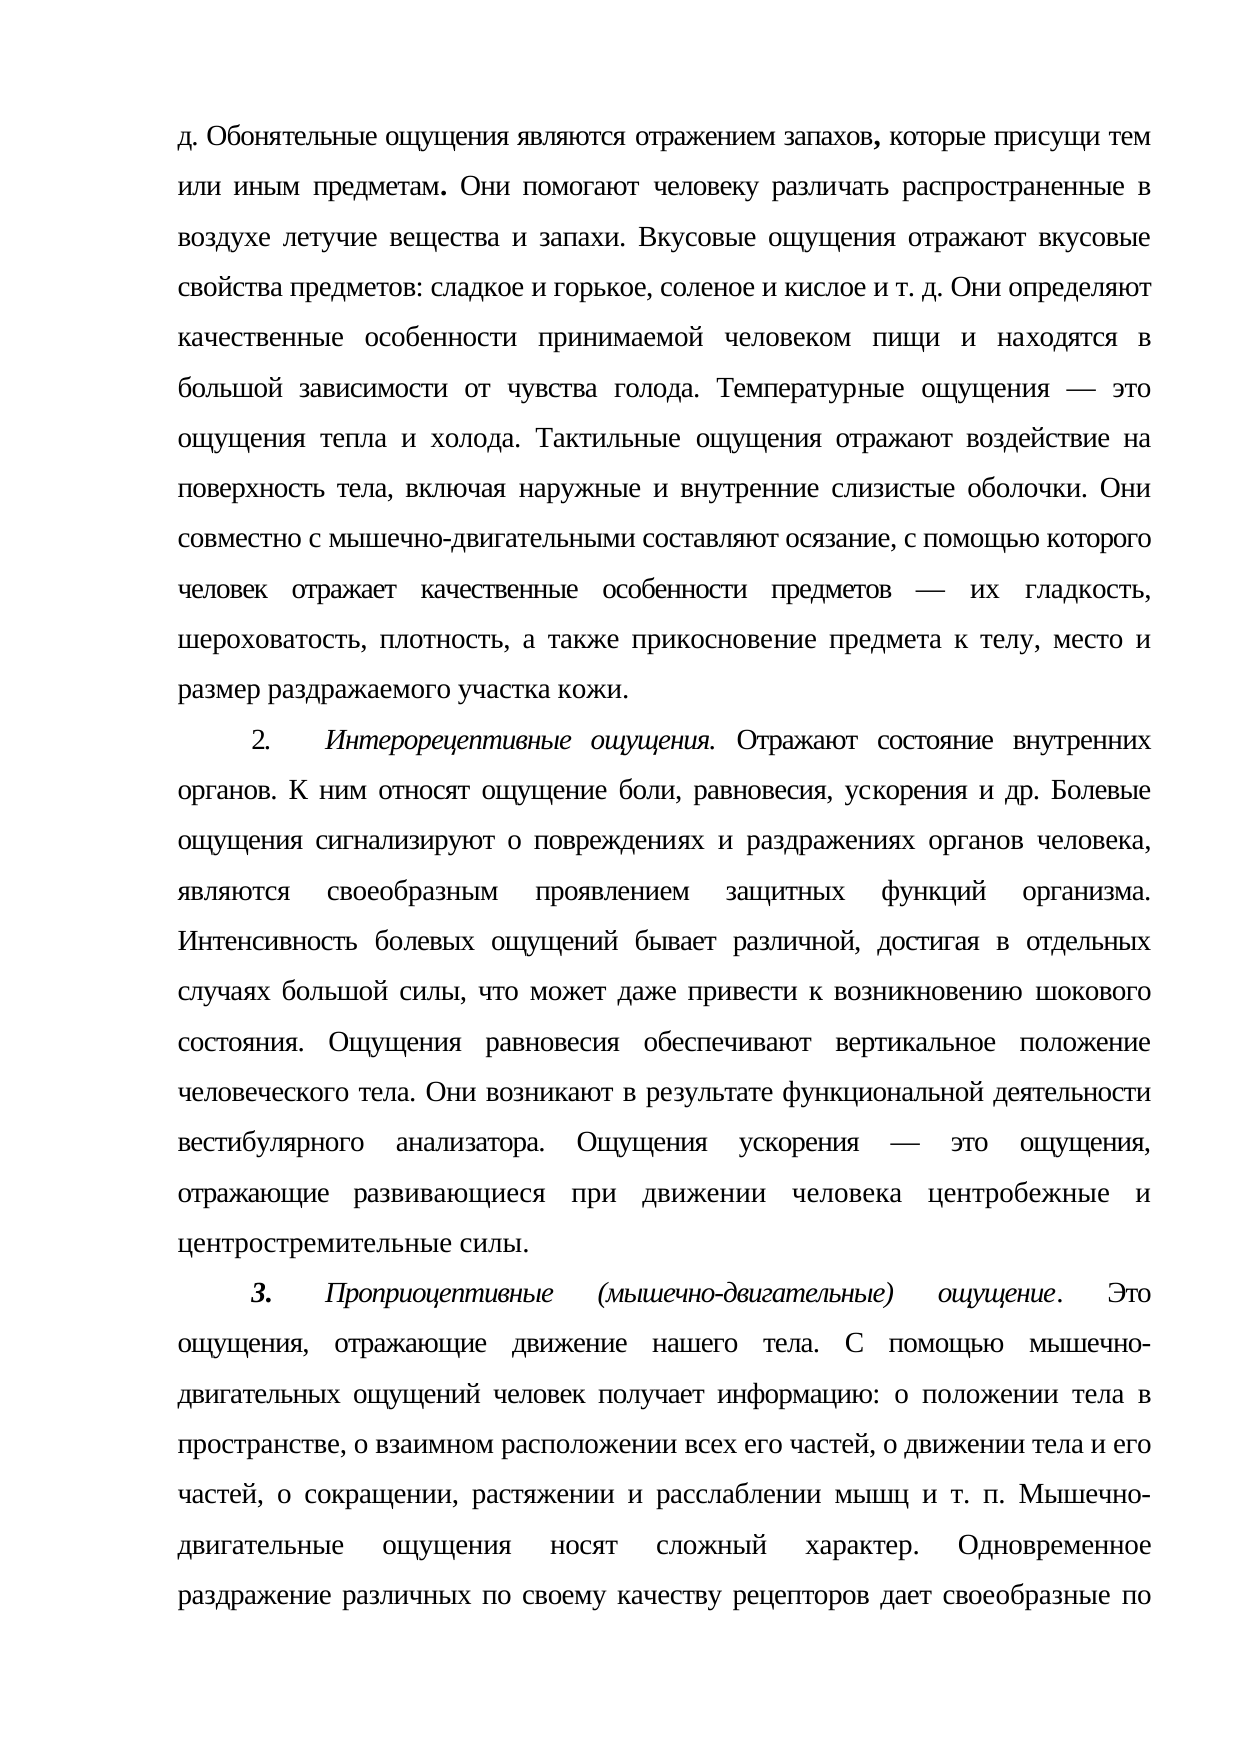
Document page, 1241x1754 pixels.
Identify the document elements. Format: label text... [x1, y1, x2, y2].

list Интерорецептивные ощущения. Отражают состояние внутренних органов. К ним относят ощущение боли, равновесия, ускорения и др. Болевые ощущения сигнализируют о повреждениях и раздражениях органов человека, являются своеобразным проявлением защитных функций организма. Интенсивность болевых ощущений бывает различной, достигая в отдельных случаях большой силы, что может даже привести к возникновению шокового состояния. Ощущения равновесия обеспечивают вертикальное положение человеческого тела. Они возникают в результате функциональной деятельности вестибулярного анализатора. Ощущения ускорения — это ощущения, отражающие развивающиеся при движении человека центробежные и центростремительные силы. [177, 722, 1152, 1258]
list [177, 1275, 1152, 1611]
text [177, 118, 1152, 705]
